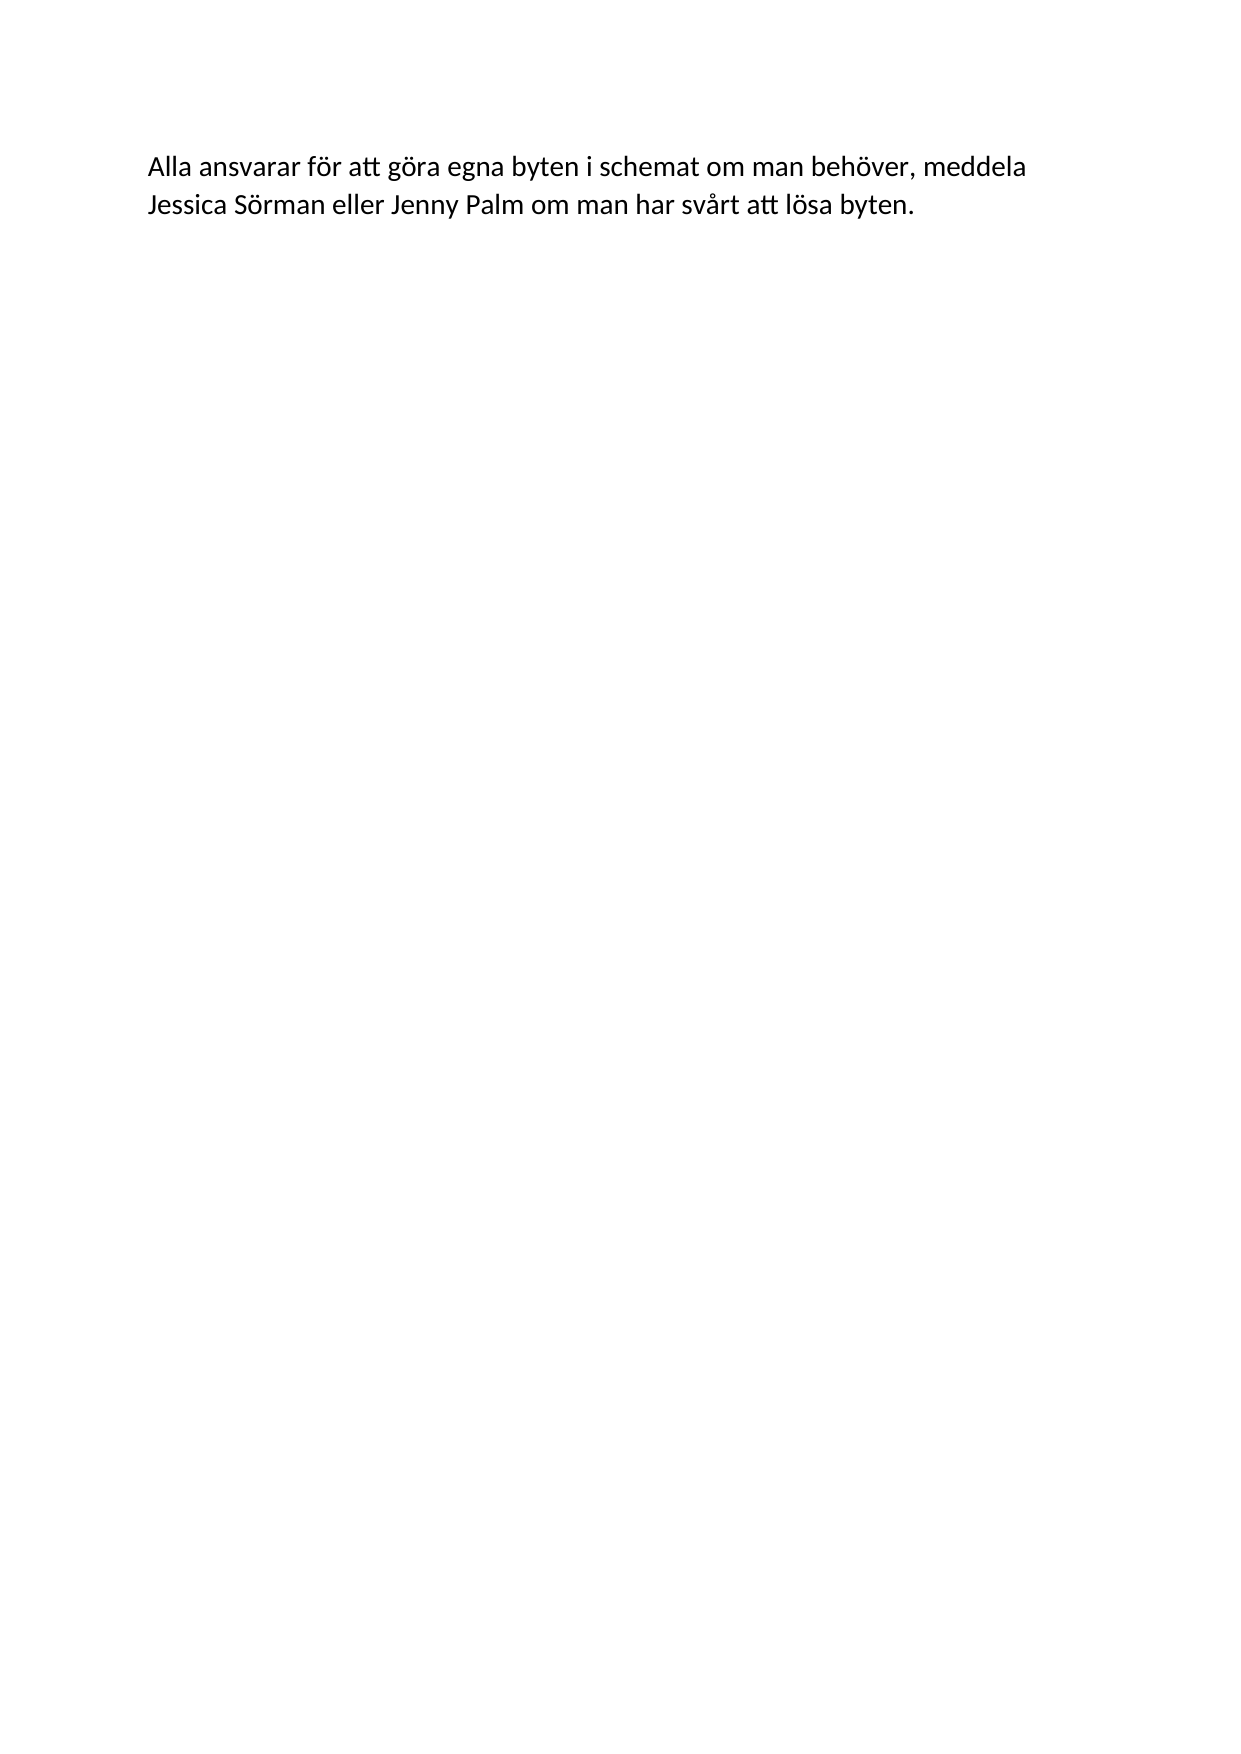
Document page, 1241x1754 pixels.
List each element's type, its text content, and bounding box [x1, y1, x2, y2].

text Alla ansvarar för att göra egna byten i schemat om man behöver, meddela Jessica Sörman eller Jenny Palm om man har svårt att lösa byten. [148, 148, 1093, 222]
